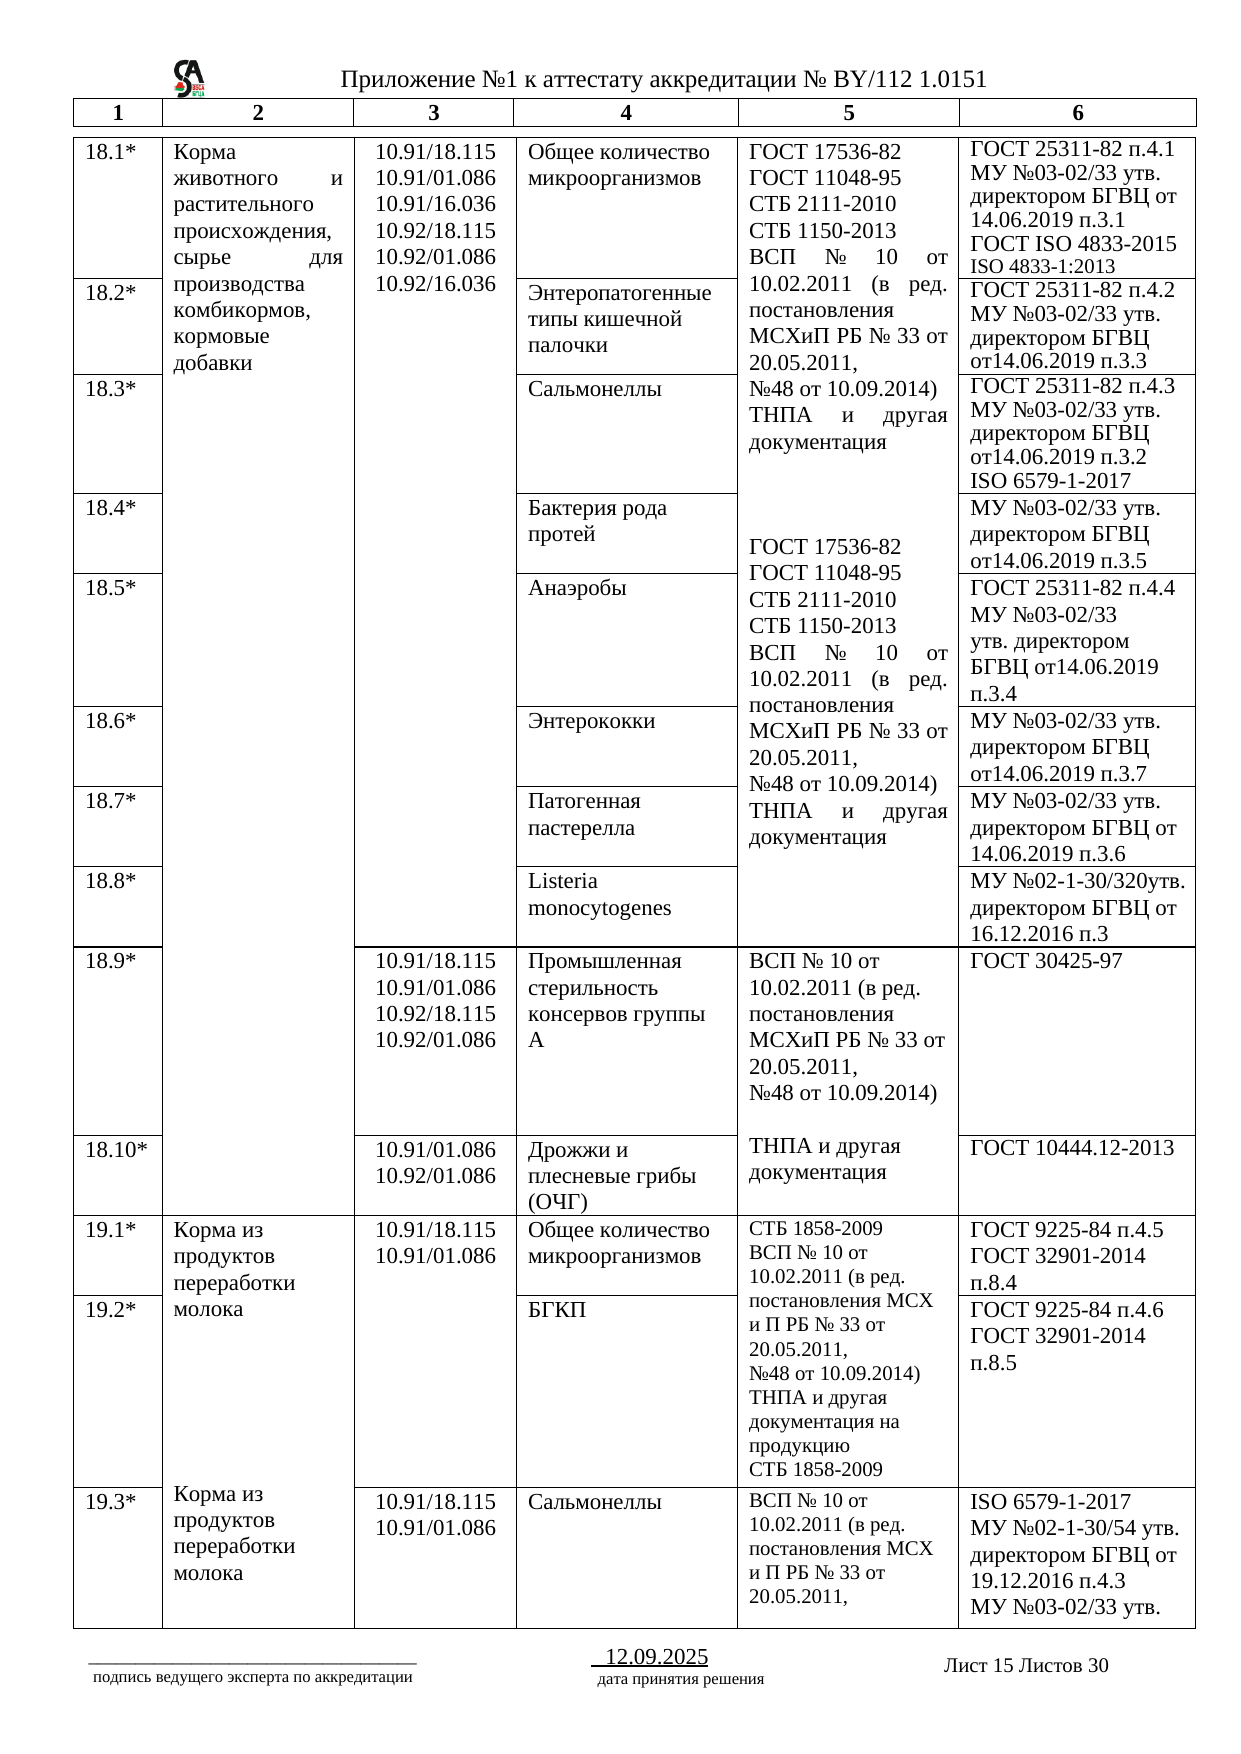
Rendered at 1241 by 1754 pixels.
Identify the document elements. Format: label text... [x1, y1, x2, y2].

table_cell БГКП [517, 1296, 737, 1487]
table_cell Корма из продуктов переработки молока Корма из продуктов переработки молока [163, 1216, 354, 1628]
table_cell ГОСТ 25311-82 п.4.3 МУ №03-02/33 утв. директором БГВЦ от14.06.2019 п.3.2 ISO 6579-1-2017 [959, 375, 1195, 493]
table_cell Дрожжи и плесневые грибы (ОЧГ) [517, 1136, 737, 1215]
table_cell СТБ 1858-2009 ВСП № 10 от 10.02.2011 (в ред. постановления МСХ и П РБ № 33 от 20.05.2011, №48 от 10.09.2014) ТНПА и другая документация на продукцию СТБ 1858-2009 [738, 1216, 958, 1487]
table_cell ГОСТ 30425-97 [959, 948, 1195, 1135]
table_cell ГОСТ 9225-84 п.4.5 ГОСТ 32901-2014 п.8.4 [959, 1216, 1195, 1295]
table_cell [738, 1488, 958, 1628]
table_cell 18.2* [74, 279, 162, 374]
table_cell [959, 1488, 1195, 1628]
table_cell ГОСТ 10444.12-2013 [959, 1136, 1195, 1215]
table_cell ВСП № 10 от 10.02.2011 (в ред. постановления МСХиП РБ № 33 от 20.05.2011, №48 от 10.09.2014) ТНПА и другая документация [738, 948, 958, 1215]
table_cell ГОСТ 25311-82 п.4.2 МУ №03-02/33 утв. директором БГВЦ от14.06.2019 п.3.3 [959, 279, 1195, 374]
table_cell МУ №03-02/33 утв. директором БГВЦ от14.06.2019 п.3.7 [959, 707, 1195, 786]
picture [173, 59, 205, 98]
table_cell 18.8* [74, 867, 162, 946]
table_cell МУ №03-02/33 утв. директором БГВЦ от 14.06.2019 п.3.6 [959, 787, 1195, 866]
table_cell Listeria monocytogenes [517, 867, 737, 946]
table_cell ГОСТ 25311-82 п.4.1 МУ №03-02/33 утв. директором БГВЦ от 14.06.2019 п.3.1 ГОСТ ISO 4833-2015 ISO 4833-1:2013 [959, 138, 1195, 278]
table_cell Промышленная стерильность консервов группы А [517, 948, 737, 1135]
table_cell Анаэробы [517, 574, 737, 706]
table_cell Сальмонеллы [517, 375, 737, 493]
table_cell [355, 1488, 516, 1628]
table_cell 18.6* [74, 707, 162, 786]
table_cell Бактерия рода протей [517, 494, 737, 573]
table_cell 18.10* [74, 1136, 162, 1215]
table_cell 19.1* [74, 1216, 162, 1295]
table_cell 18.5* [74, 574, 162, 706]
table_cell Корма животного и растительного происхождения, сырье для производства комбикормов, кормовые добавки [163, 138, 354, 1215]
table_cell ГОСТ 9225-84 п.4.6 ГОСТ 32901-2014 п.8.5 [959, 1296, 1195, 1487]
table_cell 10.91/18.115 10.91/01.086 10.91/16.036 10.92/18.115 10.92/01.086 10.92/16.036 [355, 138, 516, 946]
table_cell 19.3* [74, 1488, 162, 1628]
table_cell МУ №02-1-30/320утв. директором БГВЦ от 16.12.2016 п.3 [959, 867, 1195, 946]
table_cell 19.2* [74, 1296, 162, 1487]
table_cell 18.7* [74, 787, 162, 866]
table_cell 18.1* [74, 138, 162, 278]
table_cell Общее количество микроорганизмов [517, 138, 737, 278]
table_cell Сальмонеллы [517, 1488, 737, 1628]
table_cell 18.4* [74, 494, 162, 573]
table_cell Энтерококки [517, 707, 737, 786]
table_cell 10.91/18.115 10.91/01.086 10.92/18.115 10.92/01.086 [355, 948, 516, 1135]
table_cell ГОСТ 17536-82 ГОСТ 11048-95 СТБ 2111-2010 СТБ 1150-2013 ВСП № 10 от 10.02.2011 (в ред. постановления МСХиП РБ № 33 от 20.05.2011, №48 от 10.09.2014) ТНПА и другая документация ГОСТ 17536-82 ГОСТ 11048-95 СТБ 2111-2010 СТБ 1150-2013 ВСП № 10 от 10.02.2011 (в ред. постановления МСХиП РБ № 33 от 20.05.2011, №48 от 10.09.2014) ТНПА и другая документация [738, 138, 958, 946]
table_cell 18.9* [74, 948, 162, 1135]
table_cell Энтеропатогенные типы кишечной палочки [517, 279, 737, 374]
table_cell ГОСТ 25311-82 п.4.4 МУ №03-02/33 утв. директором БГВЦ от14.06.2019 п.3.4 [959, 574, 1195, 706]
table_cell 10.91/01.086 10.92/01.086 [355, 1136, 516, 1215]
table_cell 18.3* [74, 375, 162, 493]
table_cell Общее количество микроорганизмов [517, 1216, 737, 1295]
table_cell МУ №03-02/33 утв. директором БГВЦ от14.06.2019 п.3.5 [959, 494, 1195, 573]
table_cell 10.91/18.115 10.91/01.086 [355, 1216, 516, 1487]
table_cell Патогенная пастерелла [517, 787, 737, 866]
